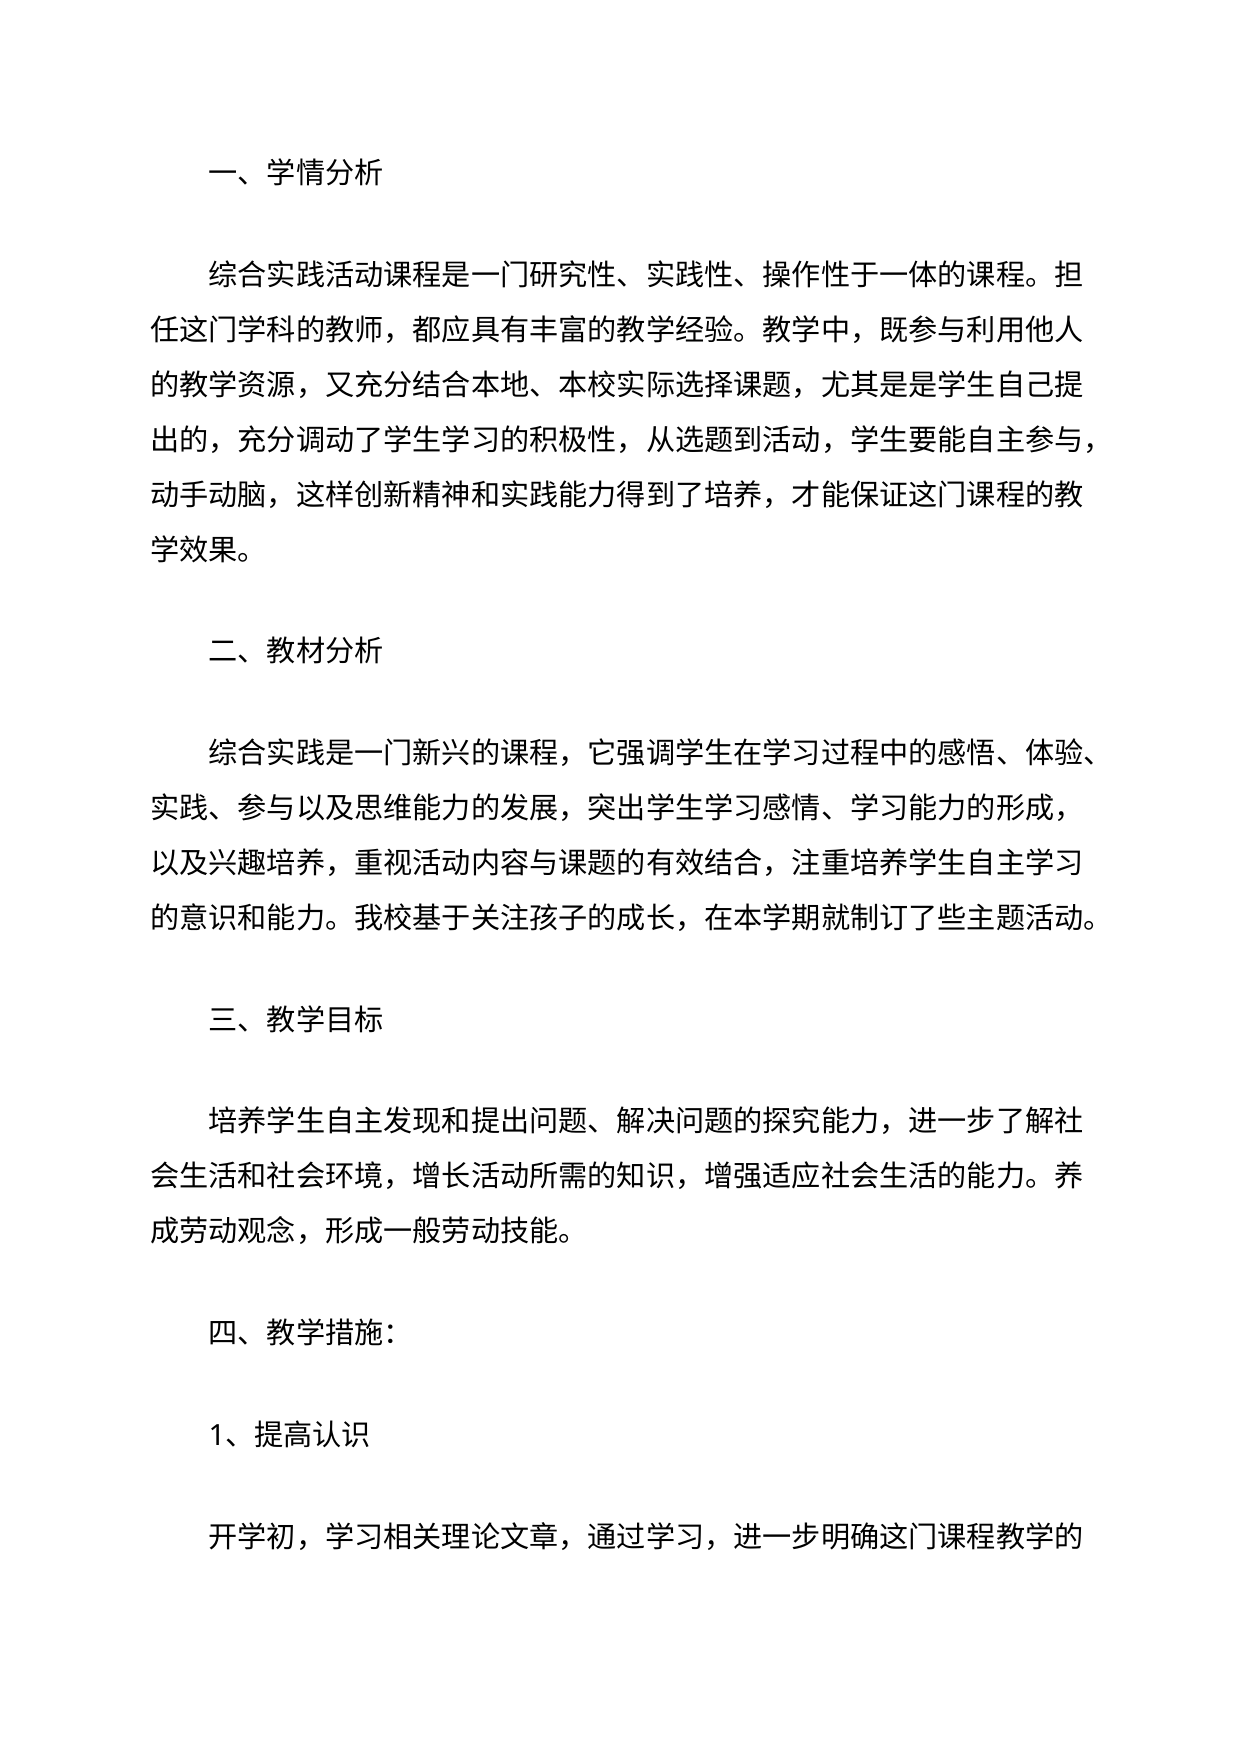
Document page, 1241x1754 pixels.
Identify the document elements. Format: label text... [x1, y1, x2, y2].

text 综合实践是一门新兴的课程，它强调学生在学习过程中的感悟、体验、实践、参与以及思维能力的发展，突出学生学习感情、学习能力的形成，以及兴趣培养，重视活动内容与课题的有效结合，注重培养学生自主学习的意识和能力。我校基于关注孩子的成长，在本学期就制订了些主题活动。 [150, 730, 1090, 937]
text 四、教学措施： [150, 1309, 1090, 1352]
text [150, 1513, 1090, 1556]
text 培养学生自主发现和提出问题、解决问题的探究能力，进一步了解社会生活和社会环境，增长活动所需的知识，增强适应社会生活的能力。养成劳动观念，形成一般劳动技能。 [150, 1098, 1090, 1250]
text 三、教学目标 [150, 996, 1090, 1038]
text 二、教材分析 [150, 628, 1090, 670]
text 1、提高认识 [150, 1411, 1090, 1454]
text 一、学情分析 [150, 150, 1090, 192]
text 综合实践活动课程是一门研究性、实践性、操作性于一体的课程。担任这门学科的教师，都应具有丰富的教学经验。教学中，既参与利用他人的教学资源，又充分结合本地、本校实际选择课题，尤其是是学生自己提出的，充分调动了学生学习的积极性，从选题到活动，学生要能自主参与，动手动脑，这样创新精神和实践能力得到了培养，才能保证这门课程的教学效果。 [150, 252, 1090, 568]
